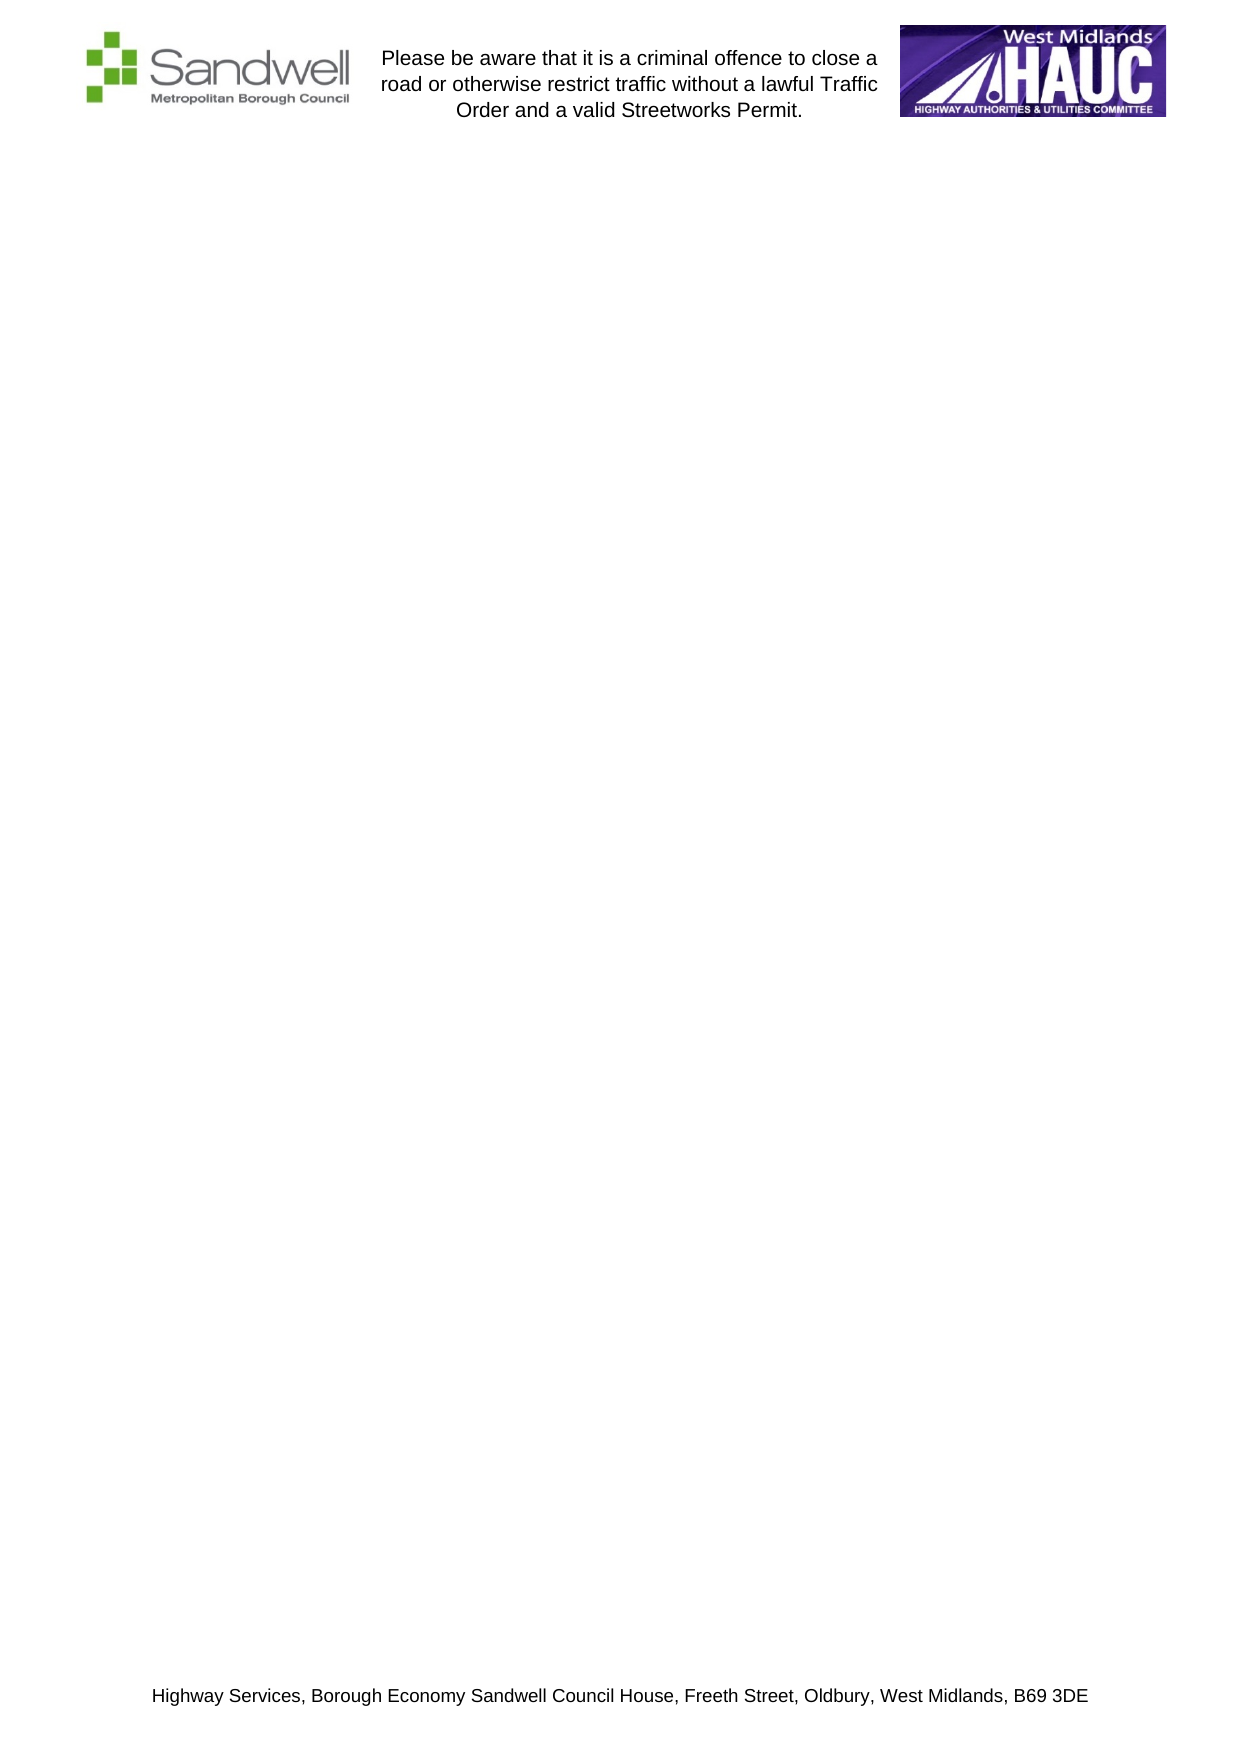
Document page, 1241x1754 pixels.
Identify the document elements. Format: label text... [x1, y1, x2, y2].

text Please be aware that it is a criminal offence to close a road or otherwise restrict traffic without a lawful Traffic Order and a valid Streetworks Permit. [89, 46, 1152, 121]
picture [900, 25, 1167, 117]
picture [76, 22, 359, 114]
